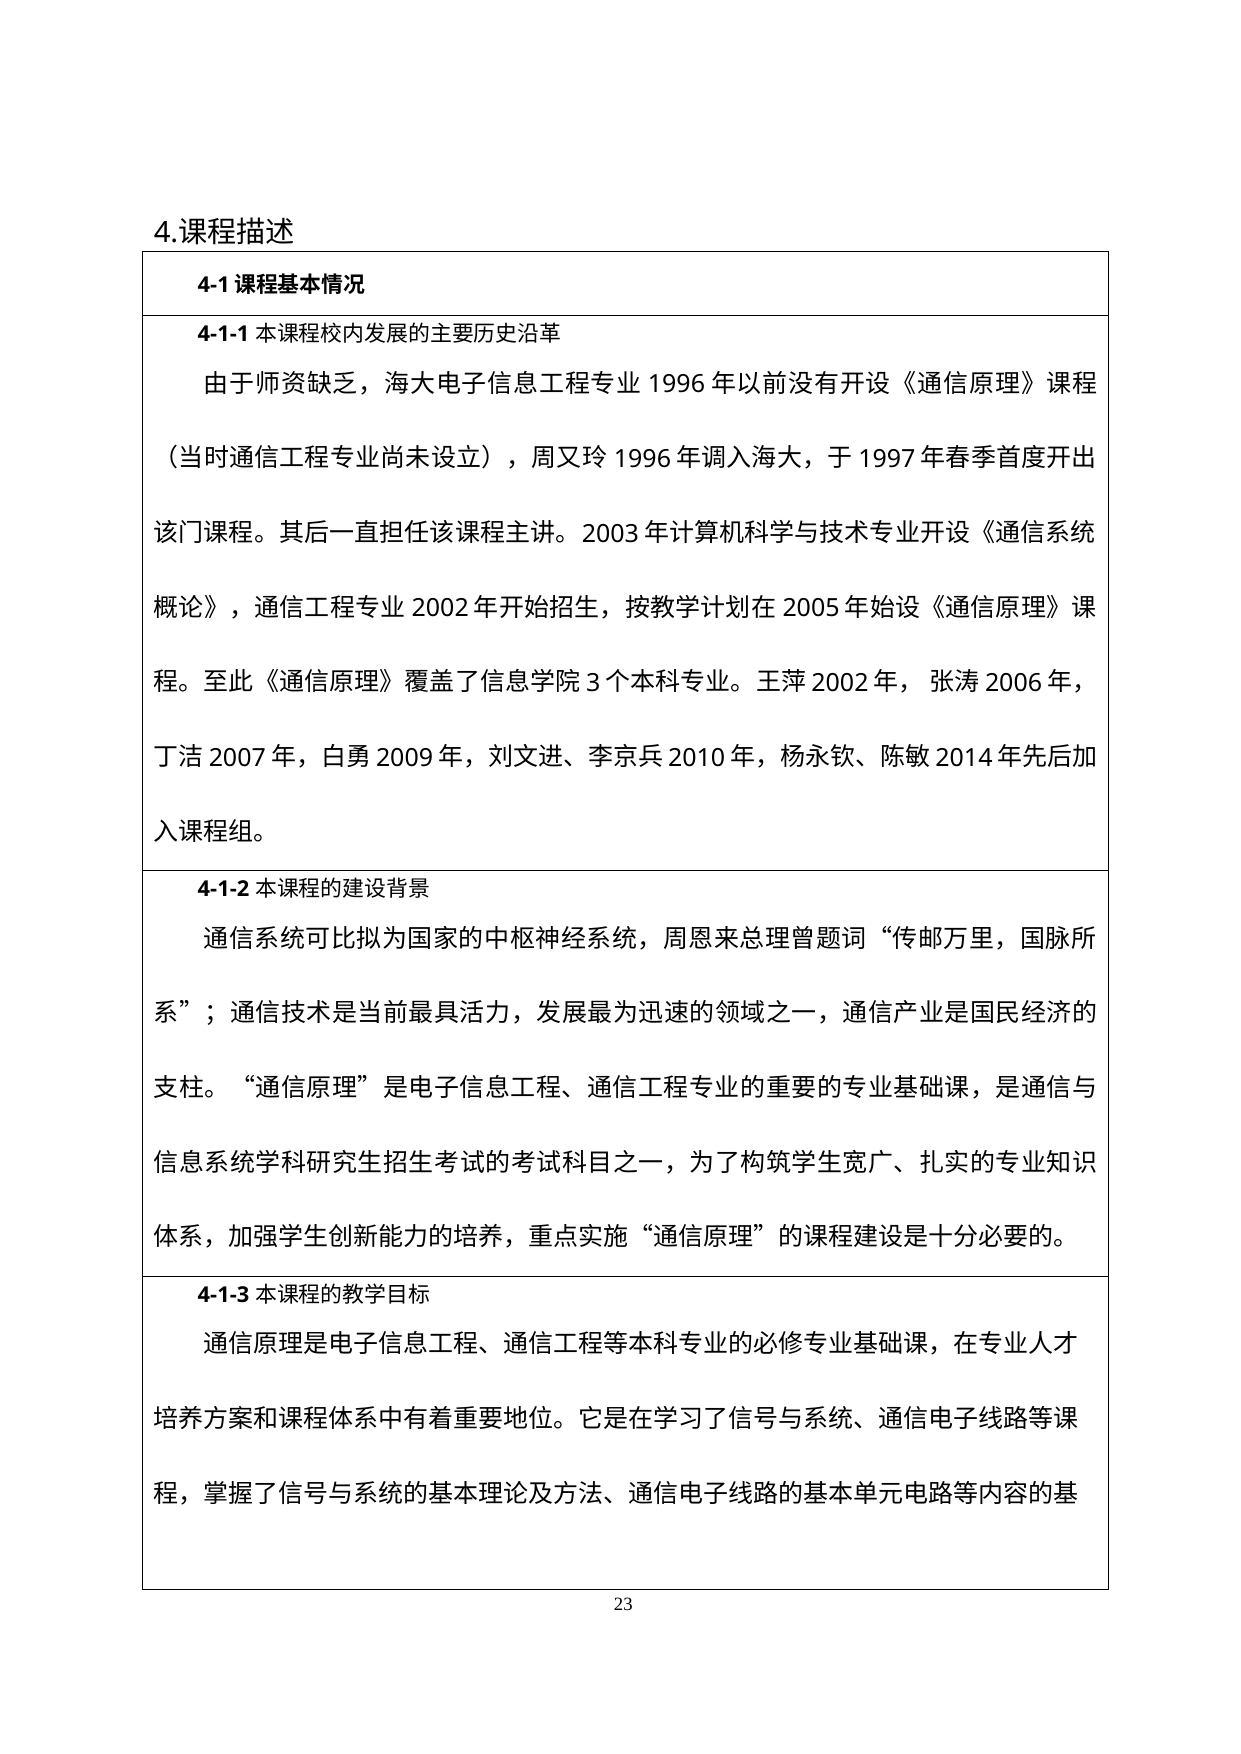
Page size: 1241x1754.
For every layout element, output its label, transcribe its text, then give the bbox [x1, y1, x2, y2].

table_cell 4-1-1 本课程校内发展的主要历史沿革 由于师资缺乏，海大电子信息工程专业1996年以前没有开设《通信原理》课程（当时通信工程专业尚未设立），周又玲1996年调入海大，于1997年春季首度开出该门课程。其后一直担任该课程主讲。2003年计算机科学与技术专业开设《通信系统概论》，通信工程专业2002年开始招生，按教学计划在2005年始设《通信原理》课程。至此《通信原理》覆盖了信息学院3个本科专业。王萍2002年， 张涛2006年，丁洁2007年，白勇2009年，刘文进、李京兵2010年，杨永钦、陈敏2014年先后加入课程组。 [143, 316, 1108, 870]
text 4.课程描述 [153, 208, 1165, 251]
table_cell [143, 1277, 1108, 1588]
table_cell 4-1-2 本课程的建设背景 通信系统可比拟为国家的中枢神经系统，周恩来总理曾题词“传邮万里，国脉所系”；通信技术是当前最具活力，发展最为迅速的领域之一，通信产业是国民经济的支柱。“通信原理”是电子信息工程、通信工程专业的重要的专业基础课，是通信与信息系统学科研究生招生考试的考试科目之一，为了构筑学生宽广、扎实的专业知识体系，加强学生创新能力的培养，重点实施“通信原理”的课程建设是十分必要的。 [143, 871, 1108, 1276]
table_header 4-1课程基本情况 [143, 252, 1108, 315]
